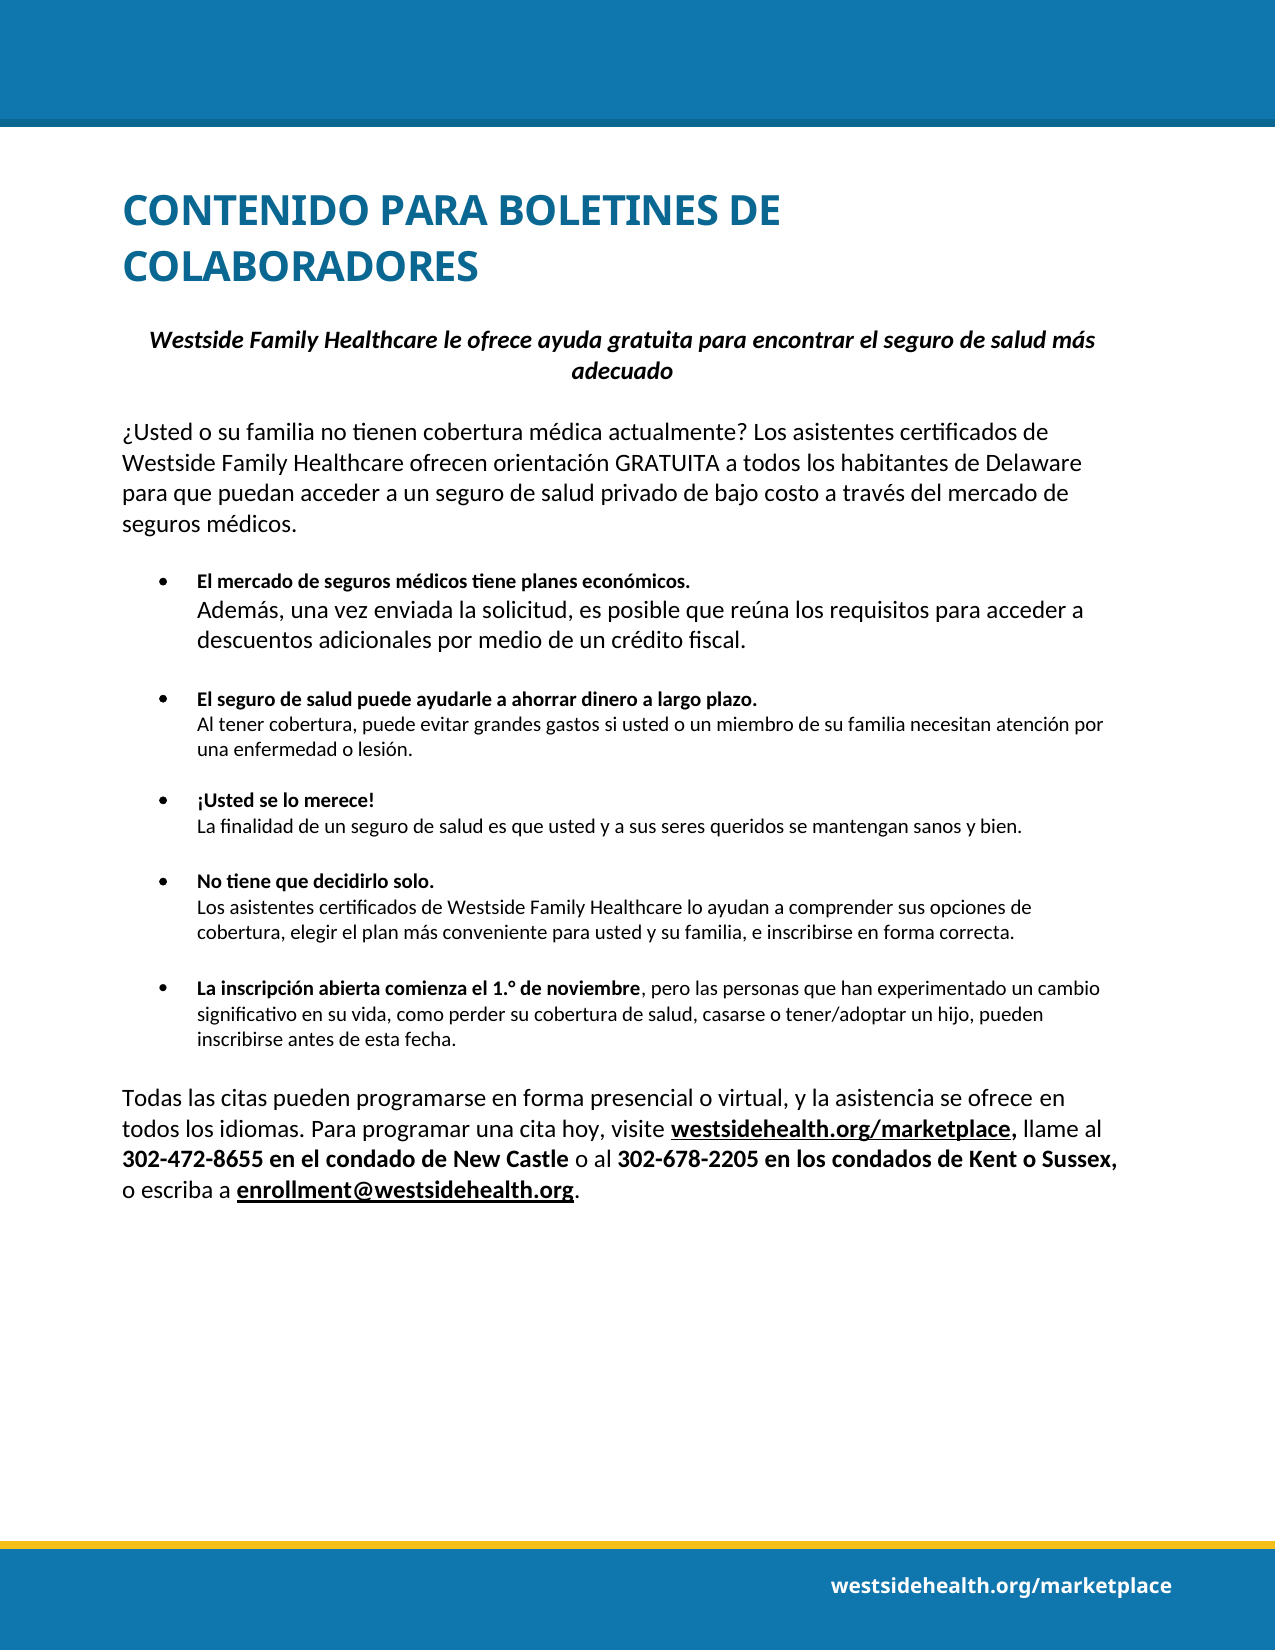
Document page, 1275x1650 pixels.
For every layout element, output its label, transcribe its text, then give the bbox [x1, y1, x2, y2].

text Todas las citas pueden programarse en forma presencial o virtual, y la asistencia se ofrece en todos los idiomas. Para programar una cita hoy, visite westsidehealth.org/marketplace, llame al 302-472-8655 en el condado de New Castle o al 302-678-2205 en los condados de Kent o Sussex, o escriba a enrollment@westsidehealth.org. [122, 1082, 1125, 1204]
list No tiene que decidirlo solo. [159, 869, 1125, 894]
list Los asistentes certificados de Westside Family Healthcare lo ayudan a comprender sus opciones de cobertura, elegir el plan más conveniente para usted y su familia, e inscribirse en forma correcta. [197, 894, 1125, 945]
text ¿Usted o su familia no tienen cobertura médica actualmente? Los asistentes certificados de Westside Family Healthcare ofrecen orientación GRATUITA a todos los habitantes de Delaware para que puedan acceder a un seguro de salud privado de bajo costo a través del mercado de seguros médicos. [122, 416, 1125, 538]
text Además, una vez enviada la solicitud, es posible que reúna los requisitos para acceder a descuentos adicionales por medio de un crédito fiscal. [197, 594, 1125, 655]
list Al tener cobertura, puede evitar grandes gastos si usted o un miembro de su familia necesitan atención por una enfermedad o lesión. [197, 711, 1125, 762]
list El mercado de seguros médicos tiene planes económicos. [159, 569, 1125, 594]
list La inscripción abierta comienza el 1.° de noviembre, pero las personas que han experimentado un cambio significativo en su vida, como perder su cobertura de salud, casarse o tener/adoptar un hijo, pueden inscribirse antes de esta fecha. [159, 976, 1125, 1052]
list El seguro de salud puede ayudarle a ahorrar dinero a largo plazo. [159, 686, 1125, 711]
text CONTENIDO PARA BOLETINES DE COLABORADORES [122, 181, 1125, 294]
list La finalidad de un seguro de salud es que usted y a sus seres queridos se mantengan sanos y bien. [197, 813, 1125, 838]
text Westside Family Healthcare le ofrece ayuda gratuita para encontrar el seguro de salud más adecuado [122, 324, 1125, 386]
list ¡Usted se lo merece! [159, 787, 1125, 813]
